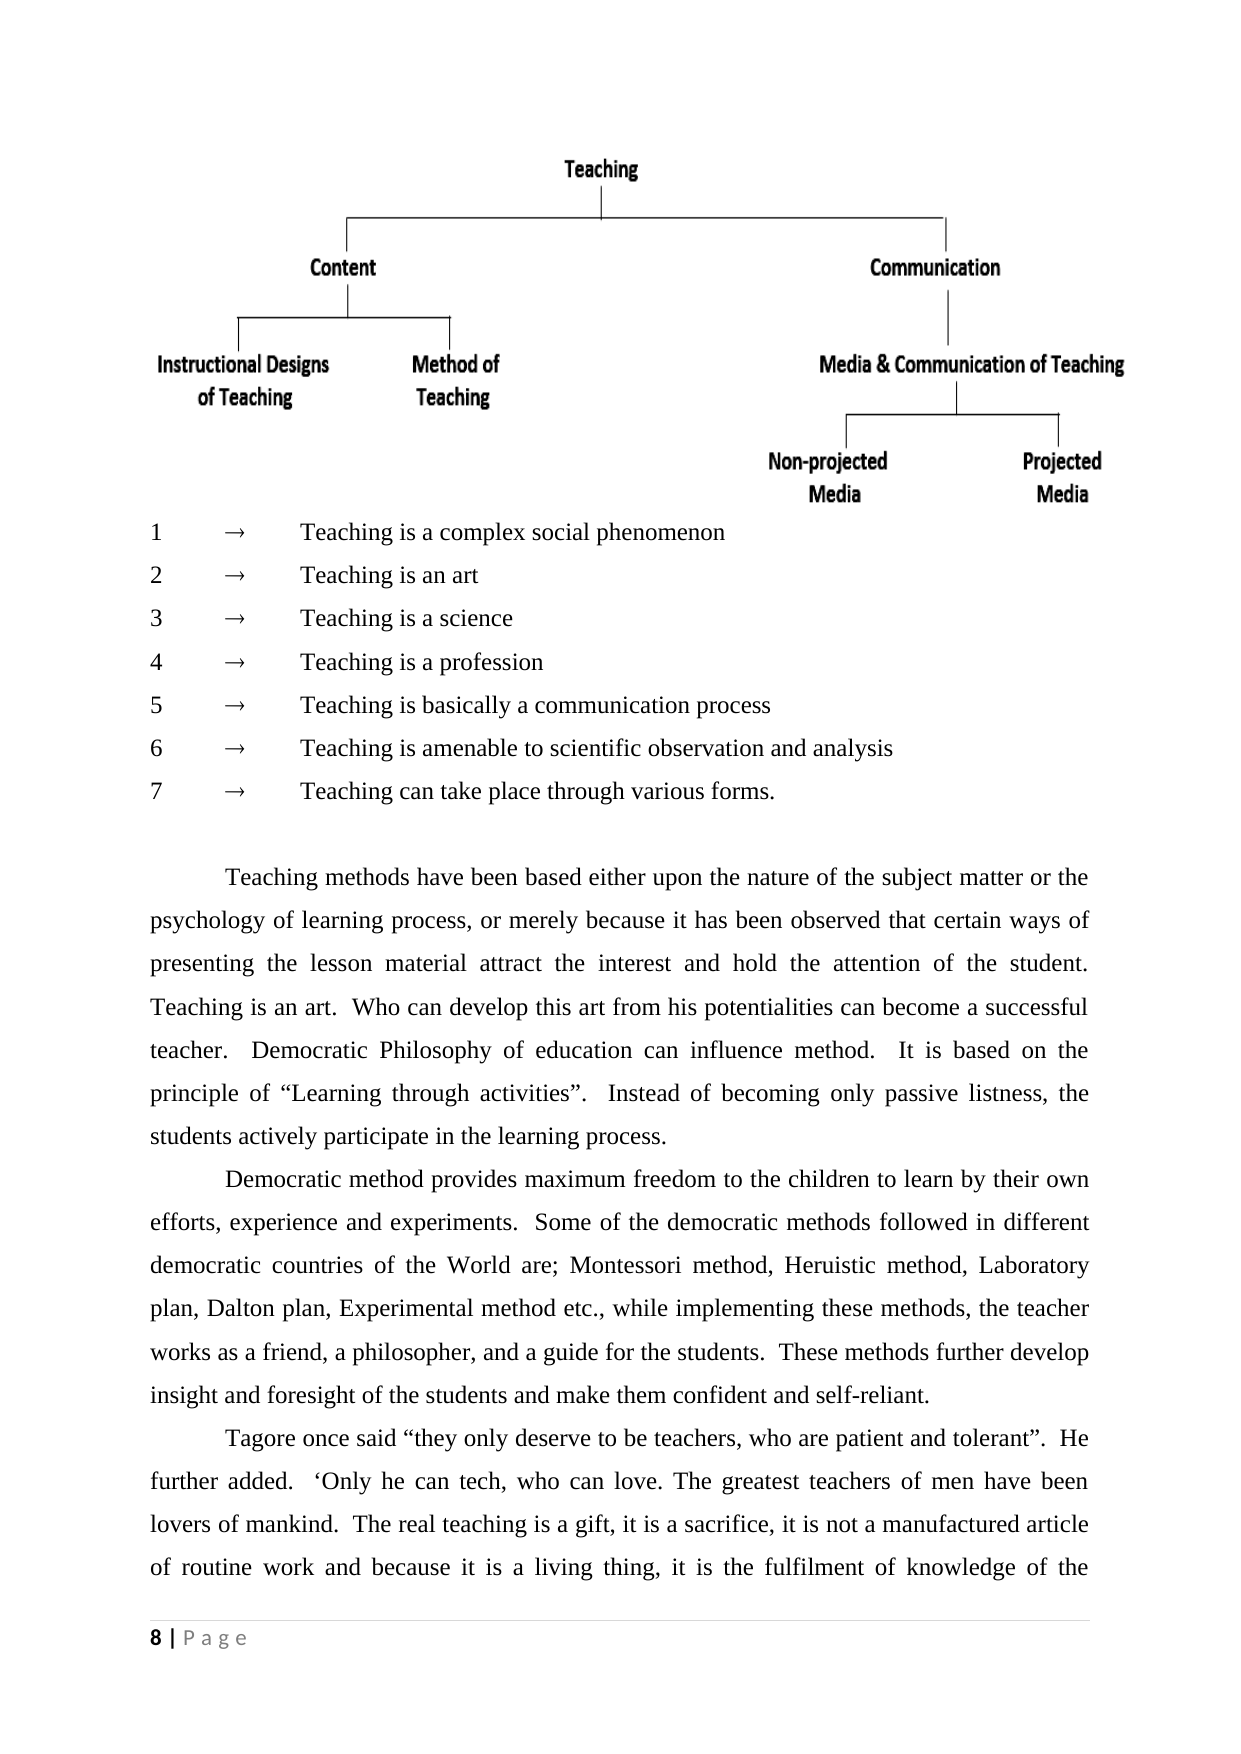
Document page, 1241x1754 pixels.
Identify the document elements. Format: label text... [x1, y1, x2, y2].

text 6 Teaching is amenable to scientific observation and analysis [150, 733, 1090, 762]
text Teaching methods have been based either upon the nature of the subject matter or the psychology of learning process, or merely because it has been observed that certain ways of presenting the lesson material attract the interest and hold the attention of the student. Teaching is an art. Who can develop this art from his potentialities can become a successful teacher. Democratic Philosophy of education can influence method. It is based on the principle of “Learning through activities”. Instead of becoming only passive listness, the students actively participate in the learning process. [150, 862, 1090, 1150]
text 3 Teaching is a science [150, 603, 1090, 632]
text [150, 1423, 1090, 1581]
text 7 Teaching can take place through various forms. [150, 776, 1090, 805]
text 4 Teaching is a profession [150, 647, 1090, 675]
text 1 Teaching is a complex social phenomenon [150, 518, 1090, 546]
text 5 Teaching is basically a communication process [150, 690, 1090, 718]
text 2 Teaching is an art [150, 560, 1090, 589]
text Democratic method provides maximum freedom to the children to learn by their own efforts, experience and experiments. Some of the democratic methods followed in different democratic countries of the World are; Montessori method, Heruistic method, Laboratory plan, Dalton plan, Experimental method etc., while implementing these methods, the teacher works as a friend, a philosopher, and a guide for the students. These methods further develop insight and foresight of the students and make them confident and self-reliant. [150, 1164, 1090, 1408]
